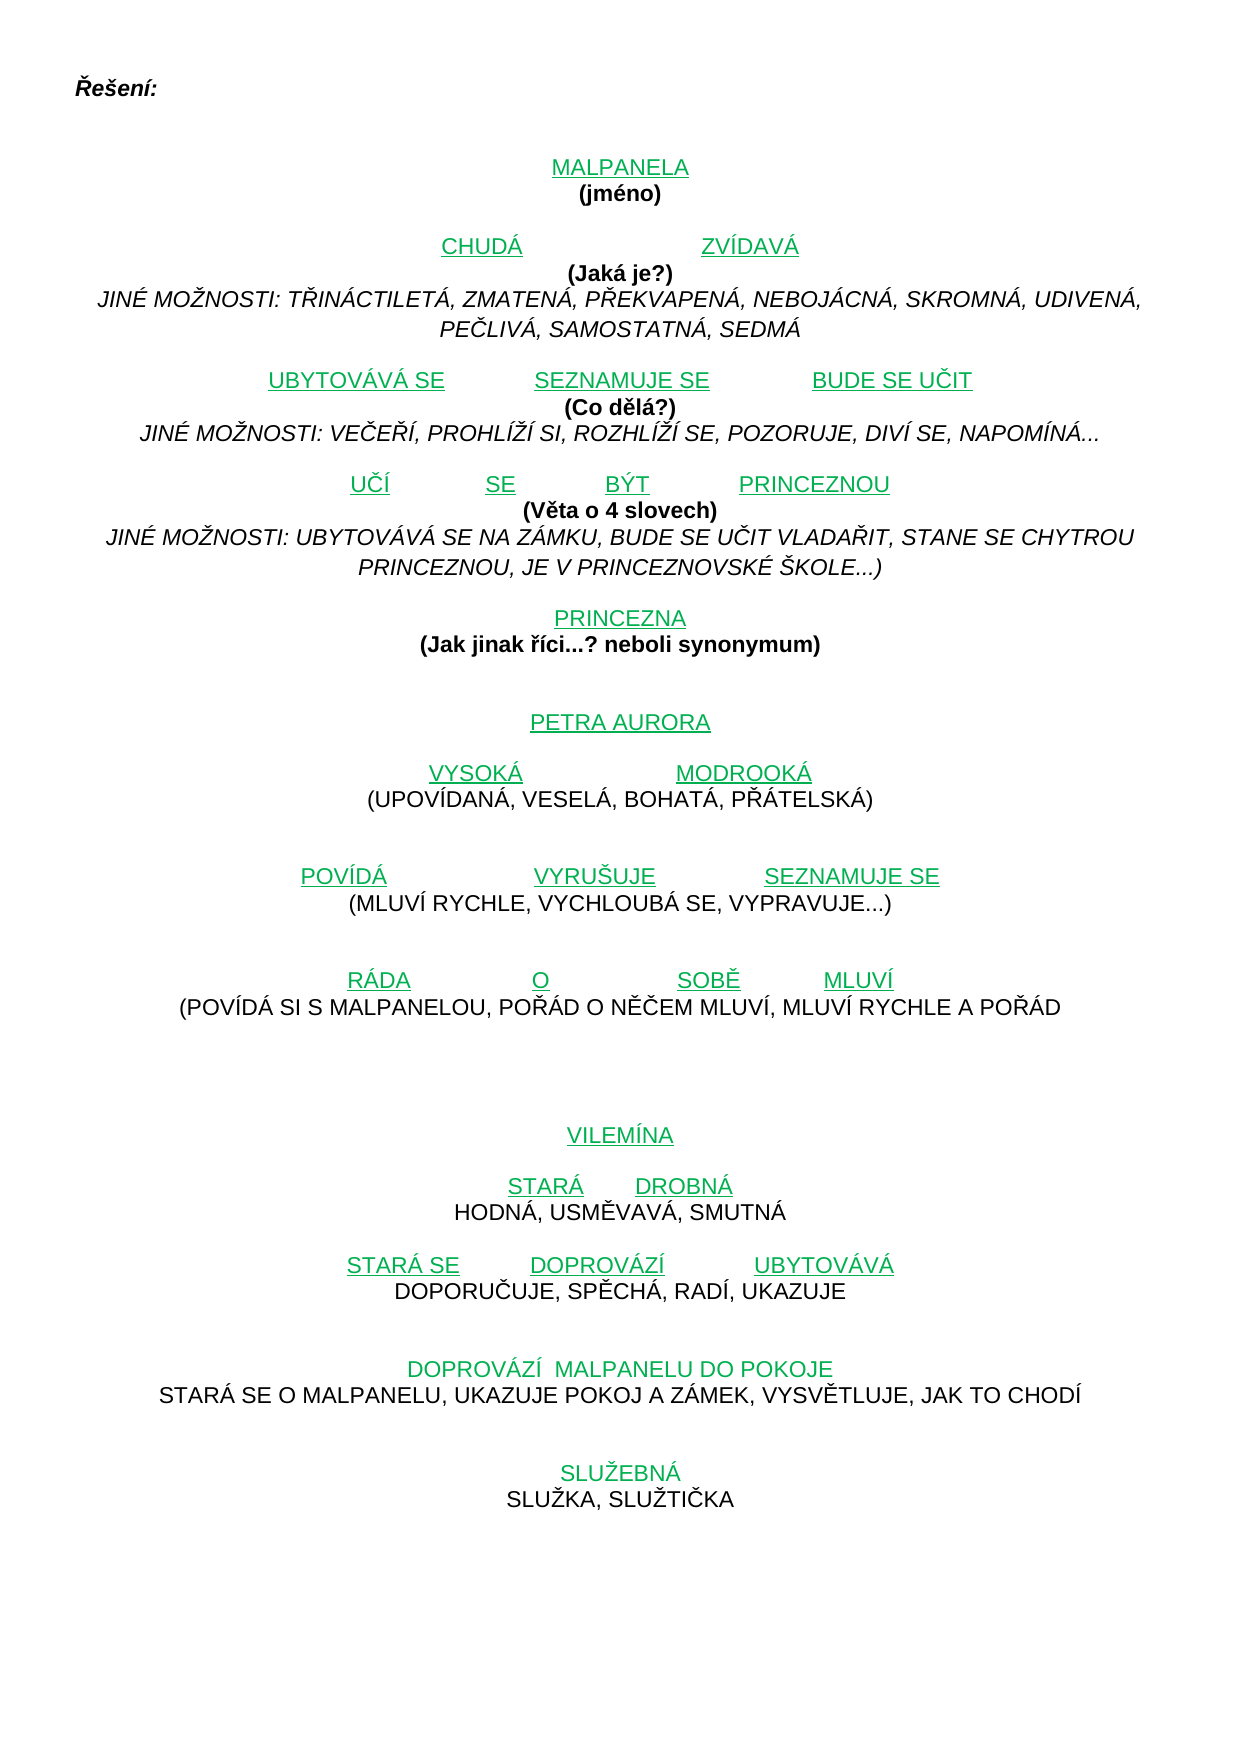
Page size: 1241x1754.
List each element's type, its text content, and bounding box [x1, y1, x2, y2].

text UČÍ SE BÝT PRINCEZNOU [75, 471, 1165, 497]
text HODNÁ, USMĚVAVÁ, SMUTNÁ [75, 1199, 1165, 1226]
text (UPOVÍDANÁ, VESELÁ, BOHATÁ, PŘÁTELSKÁ) [75, 786, 1165, 812]
text POVÍDÁ VYRUŠUJE SEZNAMUJE SE [75, 863, 1165, 890]
text (POVÍDÁ SI S MALPANELOU, POŘÁD O NĚČEM MLUVÍ, MLUVÍ RYCHLE A POŘÁD [75, 993, 1165, 1020]
text JINÉ MOŽNOSTI: UBYTOVÁVÁ SE NA ZÁMKU, BUDE SE UČIT VLADAŘIT, STANE SE CHYTROU PRINCEZNOU, JE V PRINCEZNOVSKÉ ŠKOLE...) [75, 523, 1165, 580]
text (Jak jinak říci...? neboli synonymum) [75, 631, 1165, 657]
text JINÉ MOŽNOSTI: VEČEŘÍ, PROHLÍŽÍ SI, ROZHLÍŽÍ SE, POZORUJE, DIVÍ SE, NAPOMÍNÁ... [75, 420, 1165, 446]
text MALPANELA [75, 154, 1165, 180]
text DOPROVÁZÍ MALPANELU DO POKOJE [75, 1356, 1165, 1382]
text STARÁ SE DOPROVÁZÍ UBYTOVÁVÁ [75, 1252, 1165, 1278]
text VYSOKÁ MODROOKÁ [75, 759, 1165, 786]
text STARÁ DROBNÁ [75, 1173, 1165, 1199]
text CHUDÁ ZVÍDAVÁ [75, 233, 1165, 259]
text DOPORUČUJE, SPĚCHÁ, RADÍ, UKAZUJE [75, 1278, 1165, 1305]
text SLUŽEBNÁ [75, 1459, 1165, 1486]
text JINÉ MOŽNOSTI: TŘINÁCTILETÁ, ZMATENÁ, PŘEKVAPENÁ, NEBOJÁCNÁ, SKROMNÁ, UDIVENÁ, PEČLIVÁ, SAMOSTATNÁ, SEDMÁ [75, 286, 1165, 342]
text PETRA AURORA [75, 708, 1165, 735]
text (Jaká je?) [75, 259, 1165, 286]
text VILEMÍNA [75, 1122, 1165, 1148]
text PRINCEZNA [75, 605, 1165, 631]
text (jméno) [75, 180, 1165, 207]
text (Co dělá?) [75, 393, 1165, 420]
text STARÁ SE O MALPANELU, UKAZUJE POKOJ A ZÁMEK, VYSVĚTLUJE, JAK TO CHODÍ [75, 1382, 1165, 1408]
text UBYTOVÁVÁ SE SEZNAMUJE SE BUDE SE UČIT [75, 367, 1165, 393]
text Řešení: [75, 75, 1165, 101]
text (Věta o 4 slovech) [75, 497, 1165, 523]
text RÁDA O SOBĚ MLUVÍ [75, 967, 1165, 993]
text SLUŽKA, SLUŽTIČKA [75, 1486, 1165, 1512]
text (MLUVÍ RYCHLE, VYCHLOUBÁ SE, VYPRAVUJE...) [75, 890, 1165, 916]
